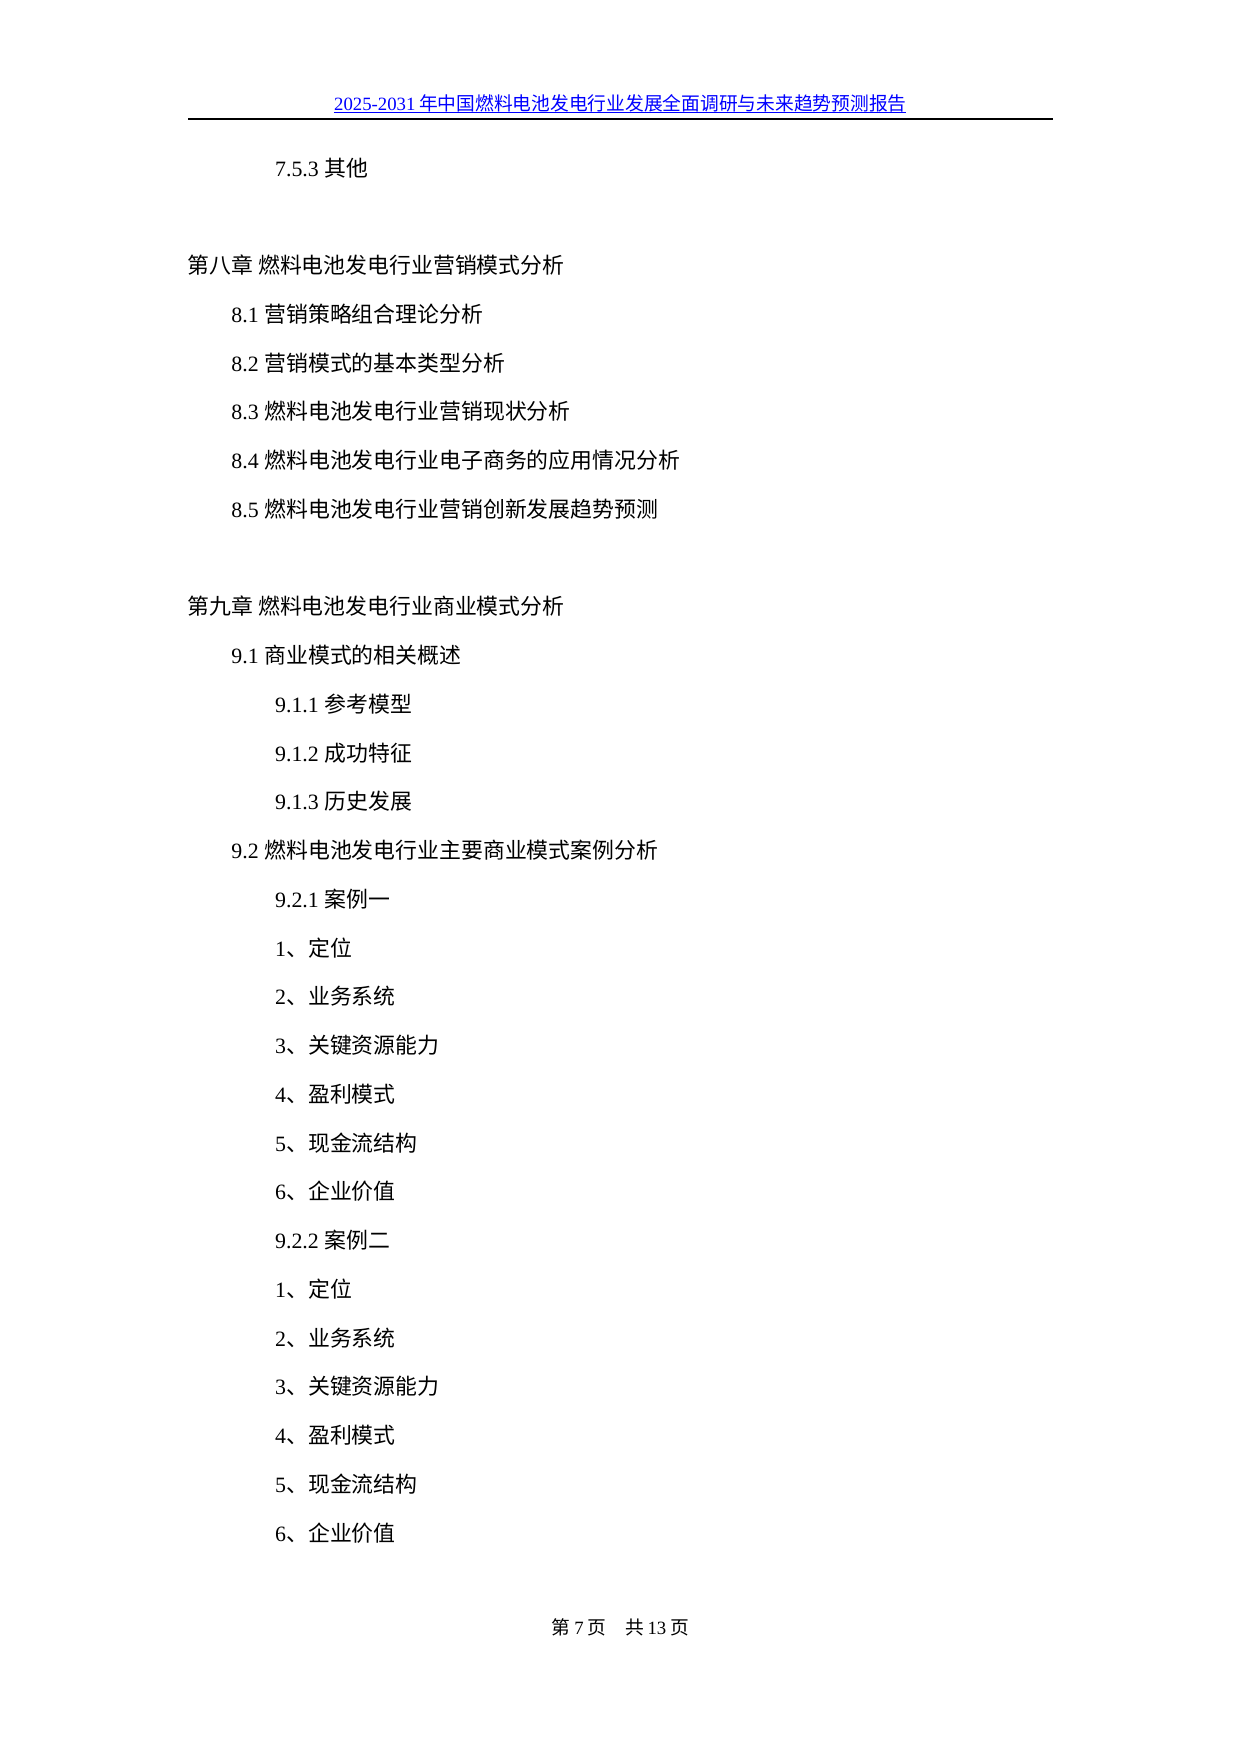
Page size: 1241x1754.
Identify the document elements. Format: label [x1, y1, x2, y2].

text [187, 150, 1053, 1548]
